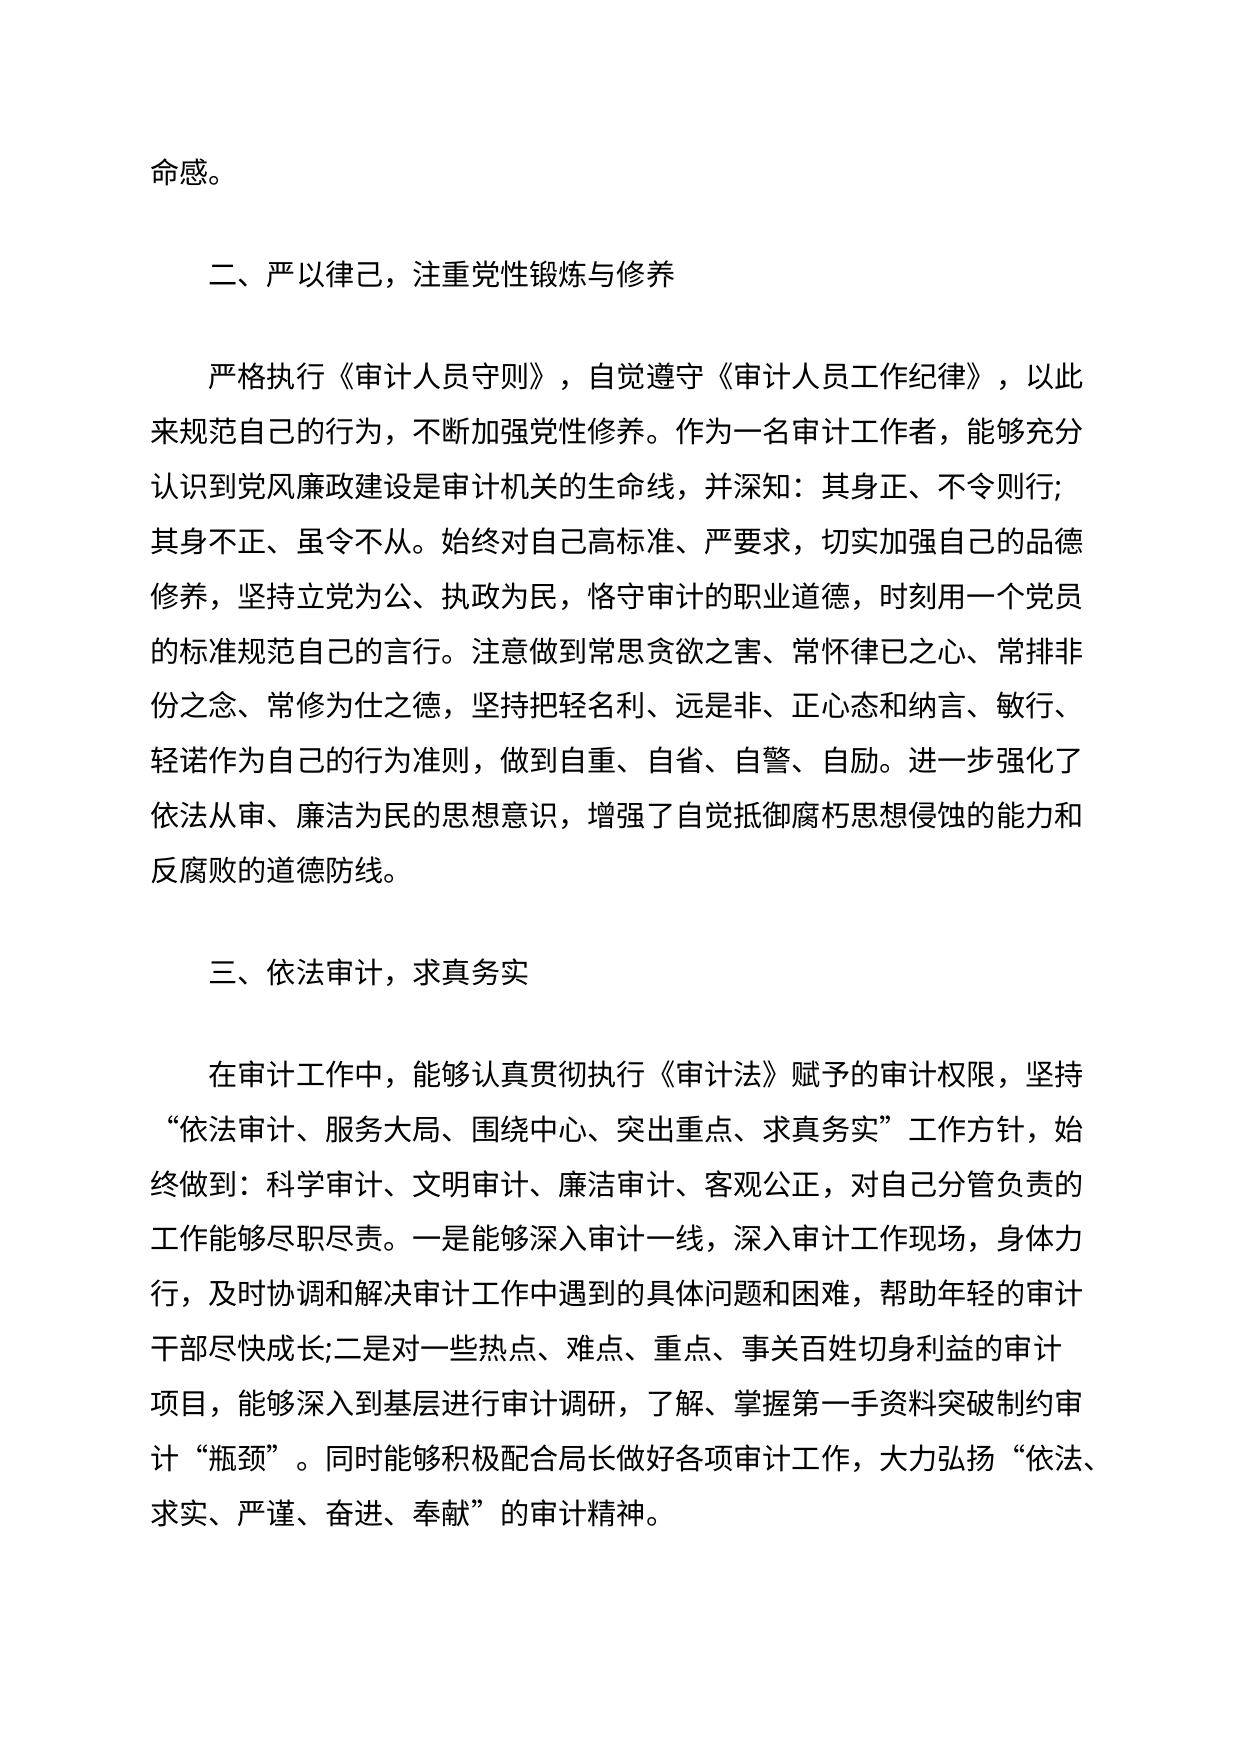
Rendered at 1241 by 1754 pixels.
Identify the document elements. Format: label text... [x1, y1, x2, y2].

text 严格执行《审计人员守则》，自觉遵守《审计人员工作纪律》，以此来规范自己的行为，不断加强党性修养。作为一名审计工作者，能够充分认识到党风廉政建设是审计机关的生命线，并深知：其身正、不令则行;其身不正、虽令不从。始终对自己高标准、严要求，切实加强自己的品德修养，坚持立党为公、执政为民，恪守审计的职业道德，时刻用一个党员的标准规范自己的言行。注意做到常思贪欲之害、常怀律已之心、常排非份之念、常修为仕之德，坚持把轻名利、远是非、正心态和纳言、敏行、轻诺作为自己的行为准则，做到自重、自省、自警、自励。进一步强化了依法从审、廉洁为民的思想意识，增强了自觉抵御腐朽思想侵蚀的能力和反腐败的道德防线。 [150, 353, 1090, 890]
text 三、依法审计，求真务实 [150, 949, 1090, 992]
text 在审计工作中，能够认真贯彻执行《审计法》赋予的审计权限，坚持“依法审计、服务大局、围绕中心、突出重点、求真务实”工作方针，始终做到：科学审计、文明审计、廉洁审计、客观公正，对自己分管负责的工作能够尽职尽责。一是能够深入审计一线，深入审计工作现场，身体力行，及时协调和解决审计工作中遇到的具体问题和困难，帮助年轻的审计干部尽快成长;二是对一些热点、难点、重点、事关百姓切身利益的审计项目，能够深入到基层进行审计调研，了解、掌握第一手资料突破制约审计“瓶颈”。同时能够积极配合局长做好各项审计工作，大力弘扬“依法、求实、严谨、奋进、奉献”的审计精神。 [150, 1051, 1090, 1533]
text 二、严以律己，注重党性锻炼与修养 [150, 252, 1090, 294]
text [150, 150, 1090, 192]
